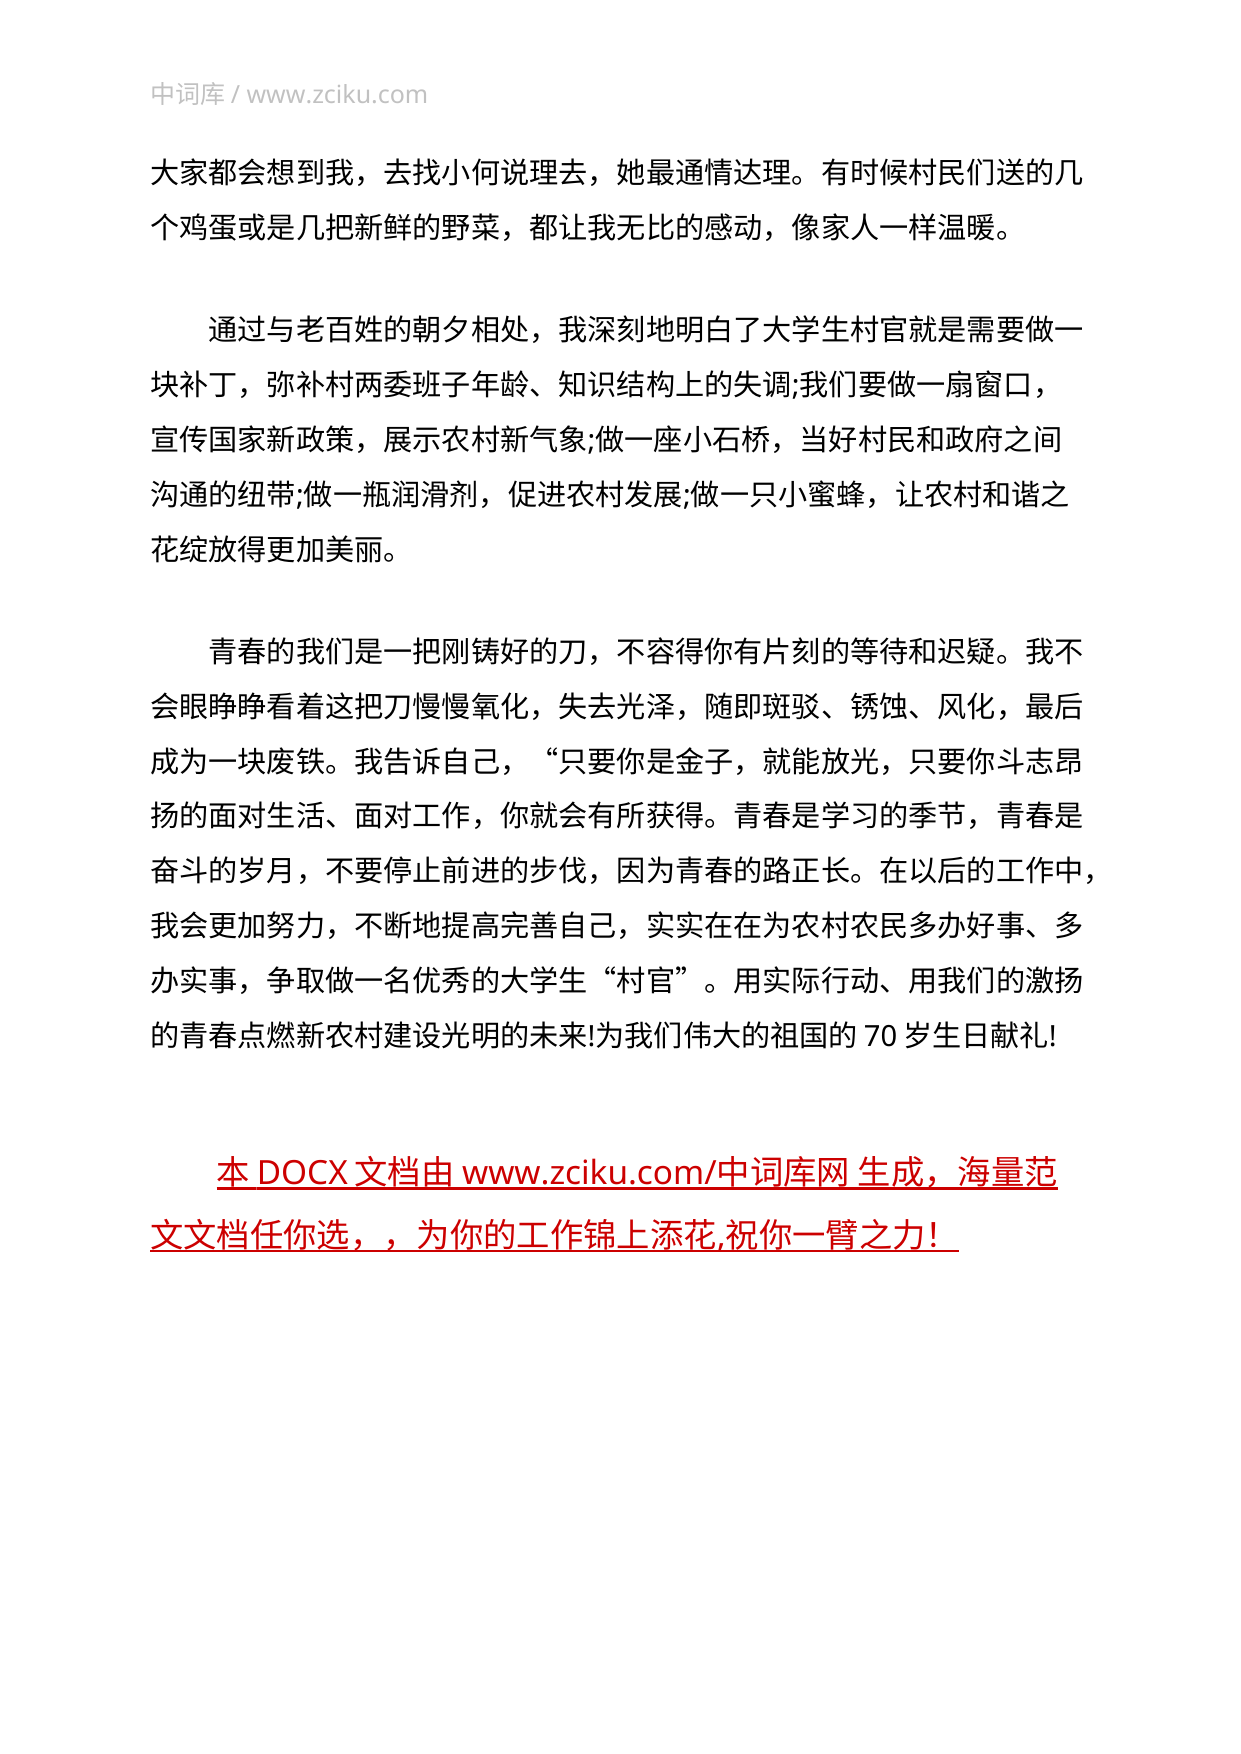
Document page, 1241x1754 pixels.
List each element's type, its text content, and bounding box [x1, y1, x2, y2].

text 通过与老百姓的朝夕相处，我深刻地明白了大学生村官就是需要做一块补丁，弥补村两委班子年龄、知识结构上的失调;我们要做一扇窗口，宣传国家新政策，展示农村新气象;做一座小石桥，当好村民和政府之间沟通的纽带;做一瓶润滑剂，促进农村发展;做一只小蜜蜂，让农村和谐之花绽放得更加美丽。 [150, 307, 1090, 569]
text 本DOCX文档由 www.zciku.com/中词库网 生成，海量范文文档任你选，，为你的工作锦上添花,祝你一臂之力！ [150, 1146, 1090, 1257]
text 青春的我们是一把刚铸好的刀，不容得你有片刻的等待和迟疑。我不会眼睁睁看着这把刀慢慢氧化，失去光泽，随即斑驳、锈蚀、风化，最后成为一块废铁。我告诉自己，“只要你是金子，就能放光，只要你斗志昂扬的面对生活、面对工作，你就会有所获得。青春是学习的季节，青春是奋斗的岁月，不要停止前进的步伐，因为青春的路正长。在以后的工作中，我会更加努力，不断地提高完善自己，实实在在为农村农民多办好事、多办实事，争取做一名优秀的大学生“村官”。用实际行动、用我们的激扬的青春点燃新农村建设光明的未来!为我们伟大的祖国的70岁生日献礼! [150, 628, 1090, 1055]
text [150, 150, 1090, 247]
